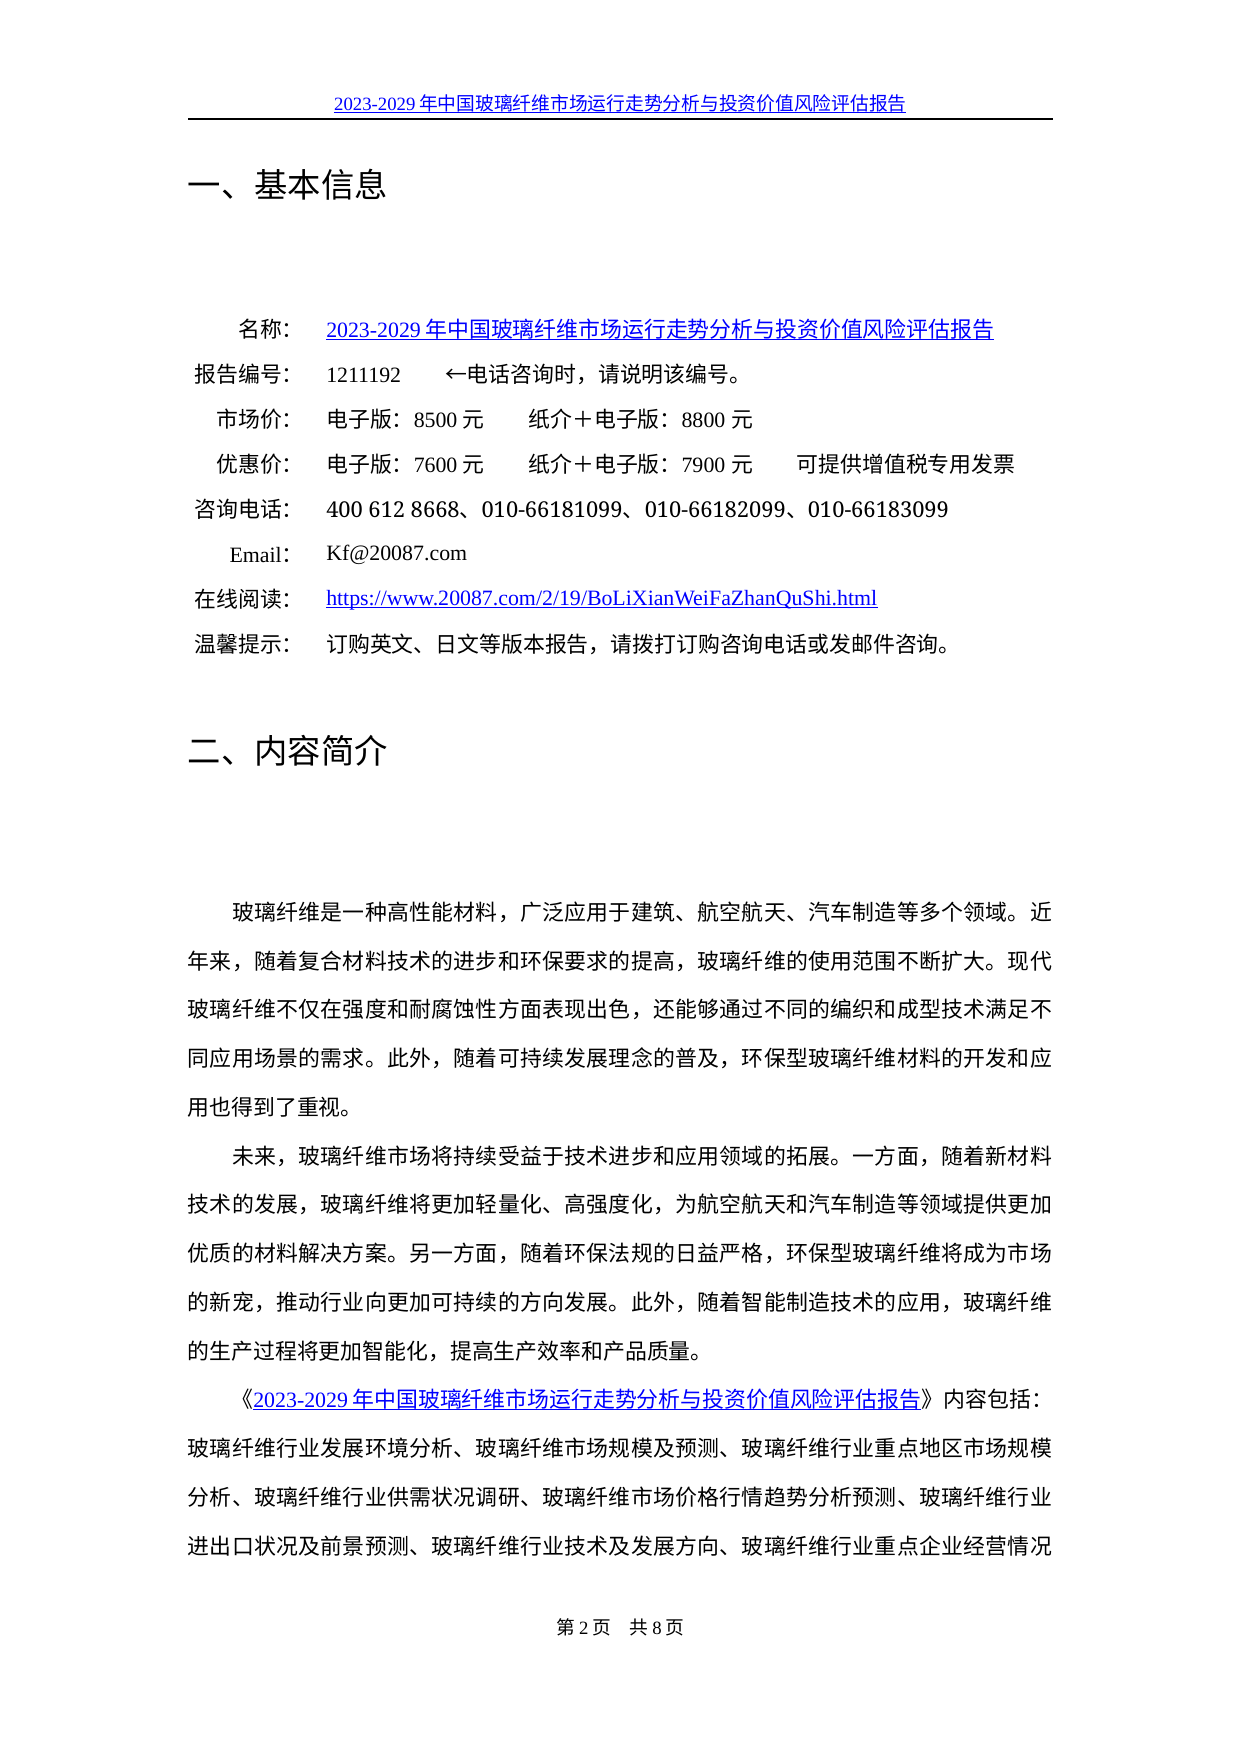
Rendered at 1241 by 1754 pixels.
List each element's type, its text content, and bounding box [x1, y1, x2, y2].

table_cell 温馨提示： [167, 627, 315, 672]
table_cell 电子版：8500 元 纸介＋电子版：8800 元 [315, 402, 1073, 447]
table_cell 优惠价： [167, 447, 315, 492]
table_header 2023-2029年中国玻璃纤维市场运行走势分析与投资价值风险评估报告 [315, 312, 1073, 357]
table_cell 订购英文、日文等版本报告，请拨打订购咨询电话或发邮件咨询。 [315, 627, 1073, 672]
table_cell 400 612 8668、010-66181099、010-66182099、010-66183099 [315, 492, 1073, 537]
table_cell 1211192 ←电话咨询时，请说明该编号。 [315, 357, 1073, 402]
title 一、基本信息 [187, 150, 1053, 215]
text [187, 894, 1053, 1561]
table_cell Kf@20087.com [315, 537, 1073, 582]
table_cell 市场价： [167, 402, 315, 447]
table_cell Email： [167, 537, 315, 582]
table_cell 咨询电话： [167, 492, 315, 537]
table_cell [315, 582, 1073, 627]
title 二、内容简介 [187, 717, 1053, 782]
table_cell 电子版：7600 元 纸介＋电子版：7900 元 可提供增值税专用发票 [315, 447, 1073, 492]
table_header 名称： [167, 312, 315, 357]
table_cell 报告编号： [167, 357, 315, 402]
table_cell 在线阅读： [167, 582, 315, 627]
